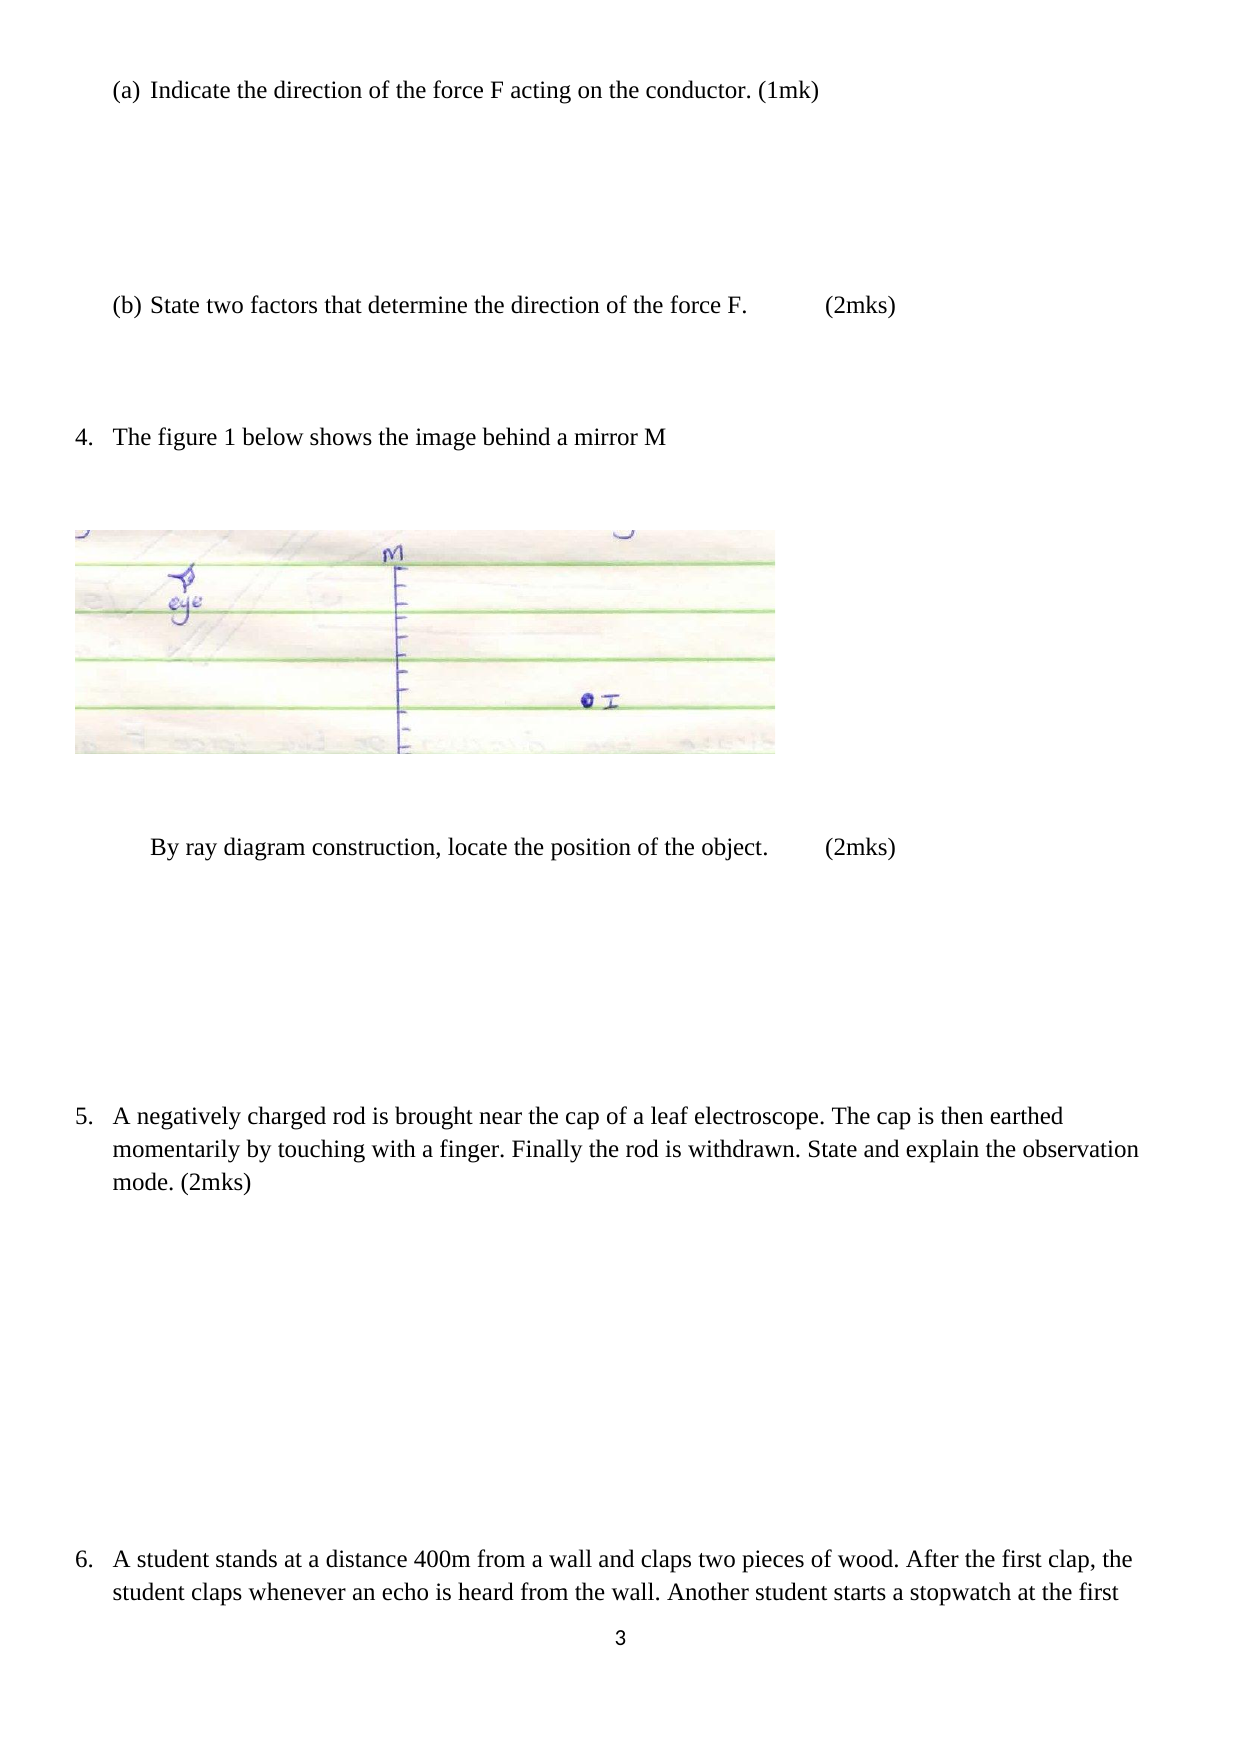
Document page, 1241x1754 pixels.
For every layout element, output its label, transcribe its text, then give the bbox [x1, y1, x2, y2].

list Indicate the direction of the force F acting on the conductor. (1mk) [112, 75, 1165, 104]
text By ray diagram construction, locate the position of the object. (2mks) [75, 832, 1165, 861]
picture [75, 530, 775, 754]
list A negatively charged rod is brought near the cap of a leaf electroscope. The cap is then earthed momentarily by touching with a finger. Finally the rod is withdrawn. State and explain the observation mode. (2mks) [75, 1101, 1165, 1196]
list State two factors that determine the direction of the force F. (2mks) [112, 290, 1165, 319]
list The figure 1 below shows the image behind a mirror M [75, 422, 1165, 451]
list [75, 1544, 1165, 1606]
